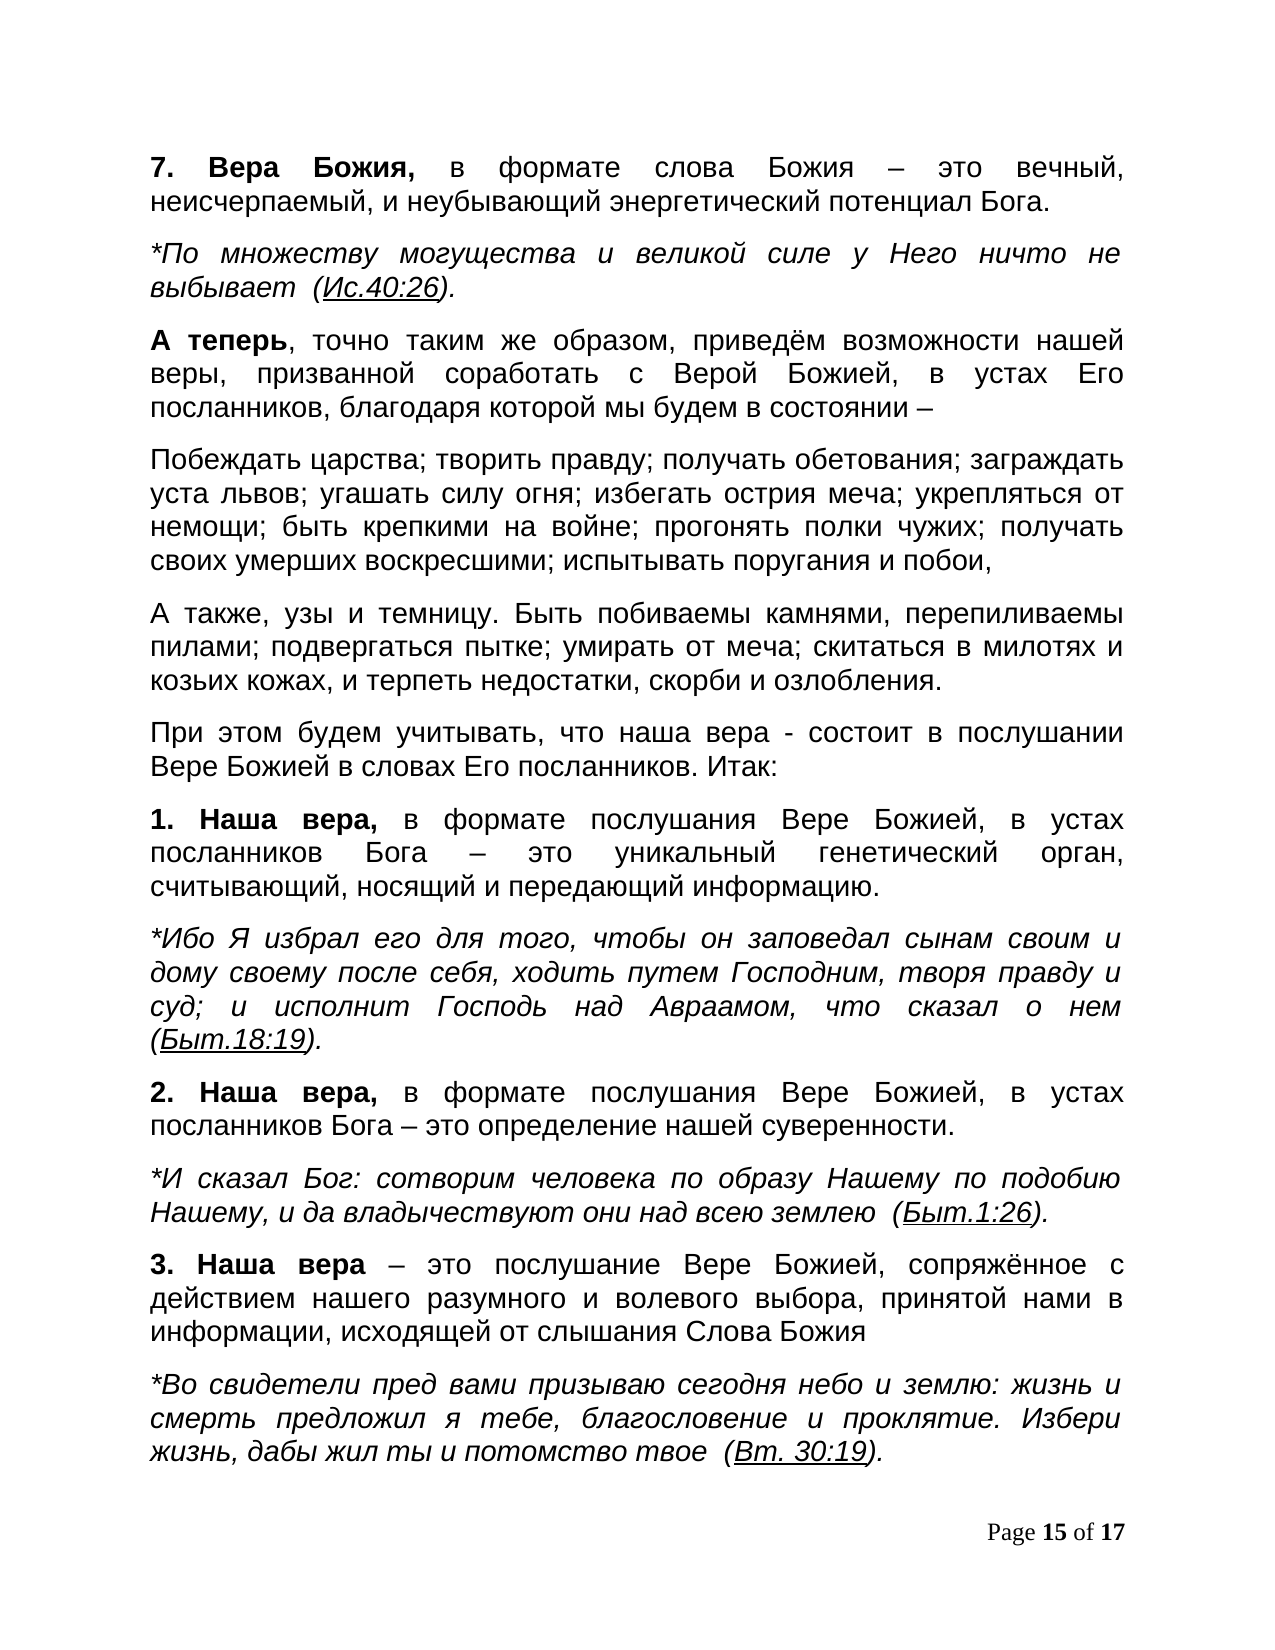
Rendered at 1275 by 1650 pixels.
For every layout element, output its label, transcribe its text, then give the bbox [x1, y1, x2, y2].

text *И сказал Бог: сотворим человека по образу Нашему по подобию Нашему, и да владычествуют они над всею землею (Быт.1:26). [150, 1161, 1125, 1228]
text 1. Наша вера, в формате послушания Вере Божией, в устах посланников Бога – это уникальный генетический орган, считывающий, носящий и передающий информацию. [150, 802, 1125, 902]
text *Во свидетели пред вами призываю сегодня небо и землю: жизнь и смерть предложил я тебе, благословение и проклятие. Избери жизнь, дабы жил ты и потомство твое (Вт. 30:19). [150, 1367, 1125, 1468]
text *Ибо Я избрал его для того, чтобы он заповедал сынам своим и дому своему после себя, ходить путем Господним, творя правду и суд; и исполнит Господь над Авраамом, что сказал о нем (Быт.18:19). [150, 921, 1125, 1056]
text А также, узы и темницу. Быть побиваемы камнями, перепиливаемы пилами; подвергаться пытке; умирать от меча; скитаться в милотях и козьих кожах, и терпеть недостатки, скорби и озлобления. [150, 596, 1125, 696]
text Побеждать царства; творить правду; получать обетования; заграждать уста львов; угашать силу огня; избегать острия меча; укрепляться от немощи; быть крепкими на войне; прогонять полки чужих; получать своих умерших воскресшими; испытывать поругания и побои, [150, 442, 1125, 576]
text *По множеству могущества и великой силе у Него ничто не выбывает (Ис.40:26). [150, 236, 1125, 303]
text А теперь, точно таким же образом, приведём возможности нашей веры, призванной соработать с Верой Божией, в устах Его посланников, благодаря которой мы будем в состоянии – [150, 322, 1125, 423]
text 3. Наша вера – это послушание Вере Божией, сопряжённое с действием нашего разумного и волевого выбора, принятой нами в информации, исходящей от слышания Слова Божия [150, 1247, 1125, 1348]
text 7. Вера Божия, в формате слова Божия – это вечный, неисчерпаемый, и неубывающий энергетический потенциал Бога. [150, 150, 1125, 217]
text При этом будем учитывать, что наша вера - состоит в послушании Вере Божией в словах Его посланников. Итак: [150, 715, 1125, 782]
text 2. Наша вера, в формате послушания Вере Божией, в устах посланников Бога – это определение нашей суверенности. [150, 1075, 1125, 1142]
